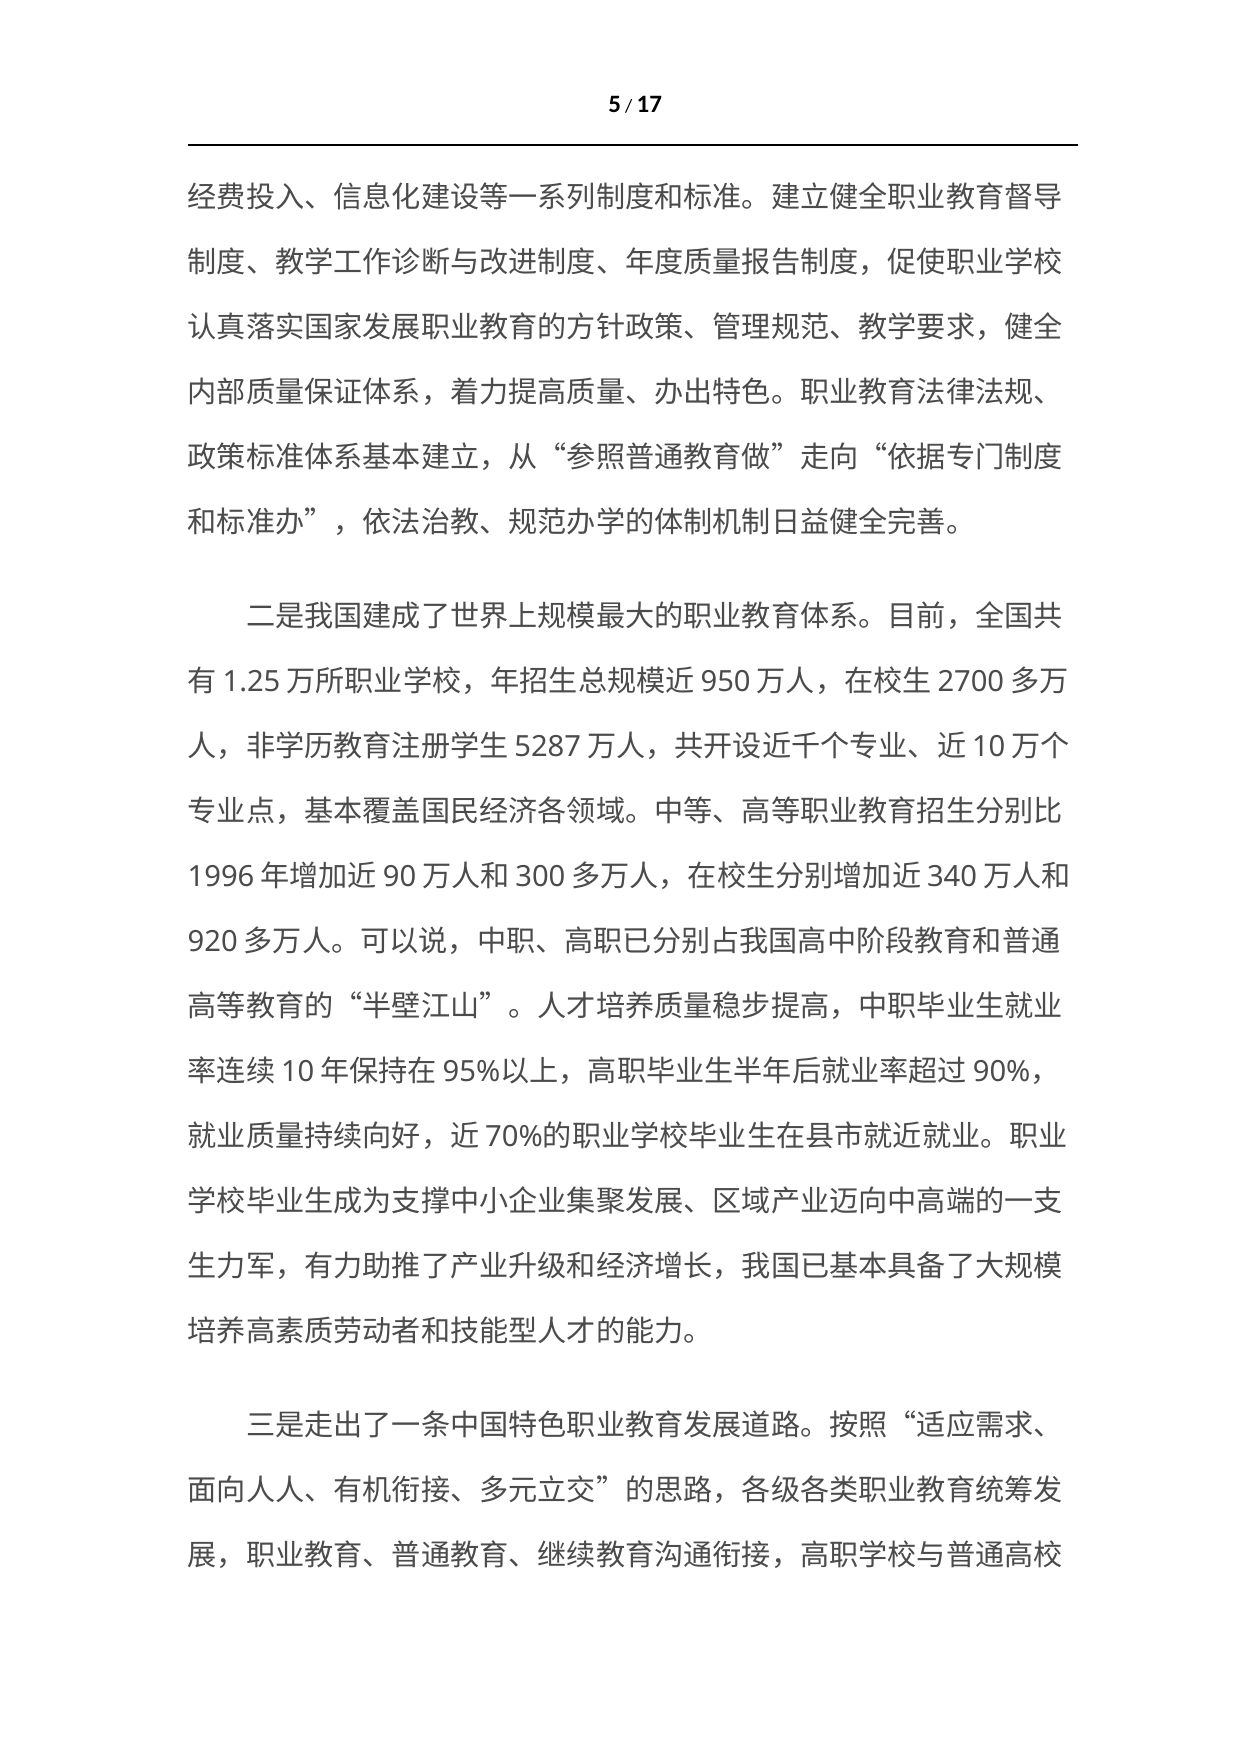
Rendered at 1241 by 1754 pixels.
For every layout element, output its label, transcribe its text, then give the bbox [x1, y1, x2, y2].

text 二是我国建成了世界上规模最大的职业教育体系。目前，全国共有1.25万所职业学校，年招生总规模近950万人，在校生2700多万人，非学历教育注册学生5287万人，共开设近千个专业、近10万个专业点，基本覆盖国民经济各领域。中等、高等职业教育招生分别比1996年增加近90万人和300多万人，在校生分别增加近340万人和920多万人。可以说，中职、高职已分别占我国高中阶段教育和普通高等教育的“半壁江山”。人才培养质量稳步提高，中职毕业生就业率连续10年保持在95%以上，高职毕业生半年后就业率超过90%，就业质量持续向好，近70%的职业学校毕业生在县市就近就业。职业学校毕业生成为支撑中小企业集聚发展、区域产业迈向中高端的一支生力军，有力助推了产业升级和经济增长，我国已基本具备了大规模培养高素质劳动者和技能型人才的能力。 [187, 581, 1078, 1361]
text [187, 162, 1078, 552]
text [187, 1390, 1078, 1585]
